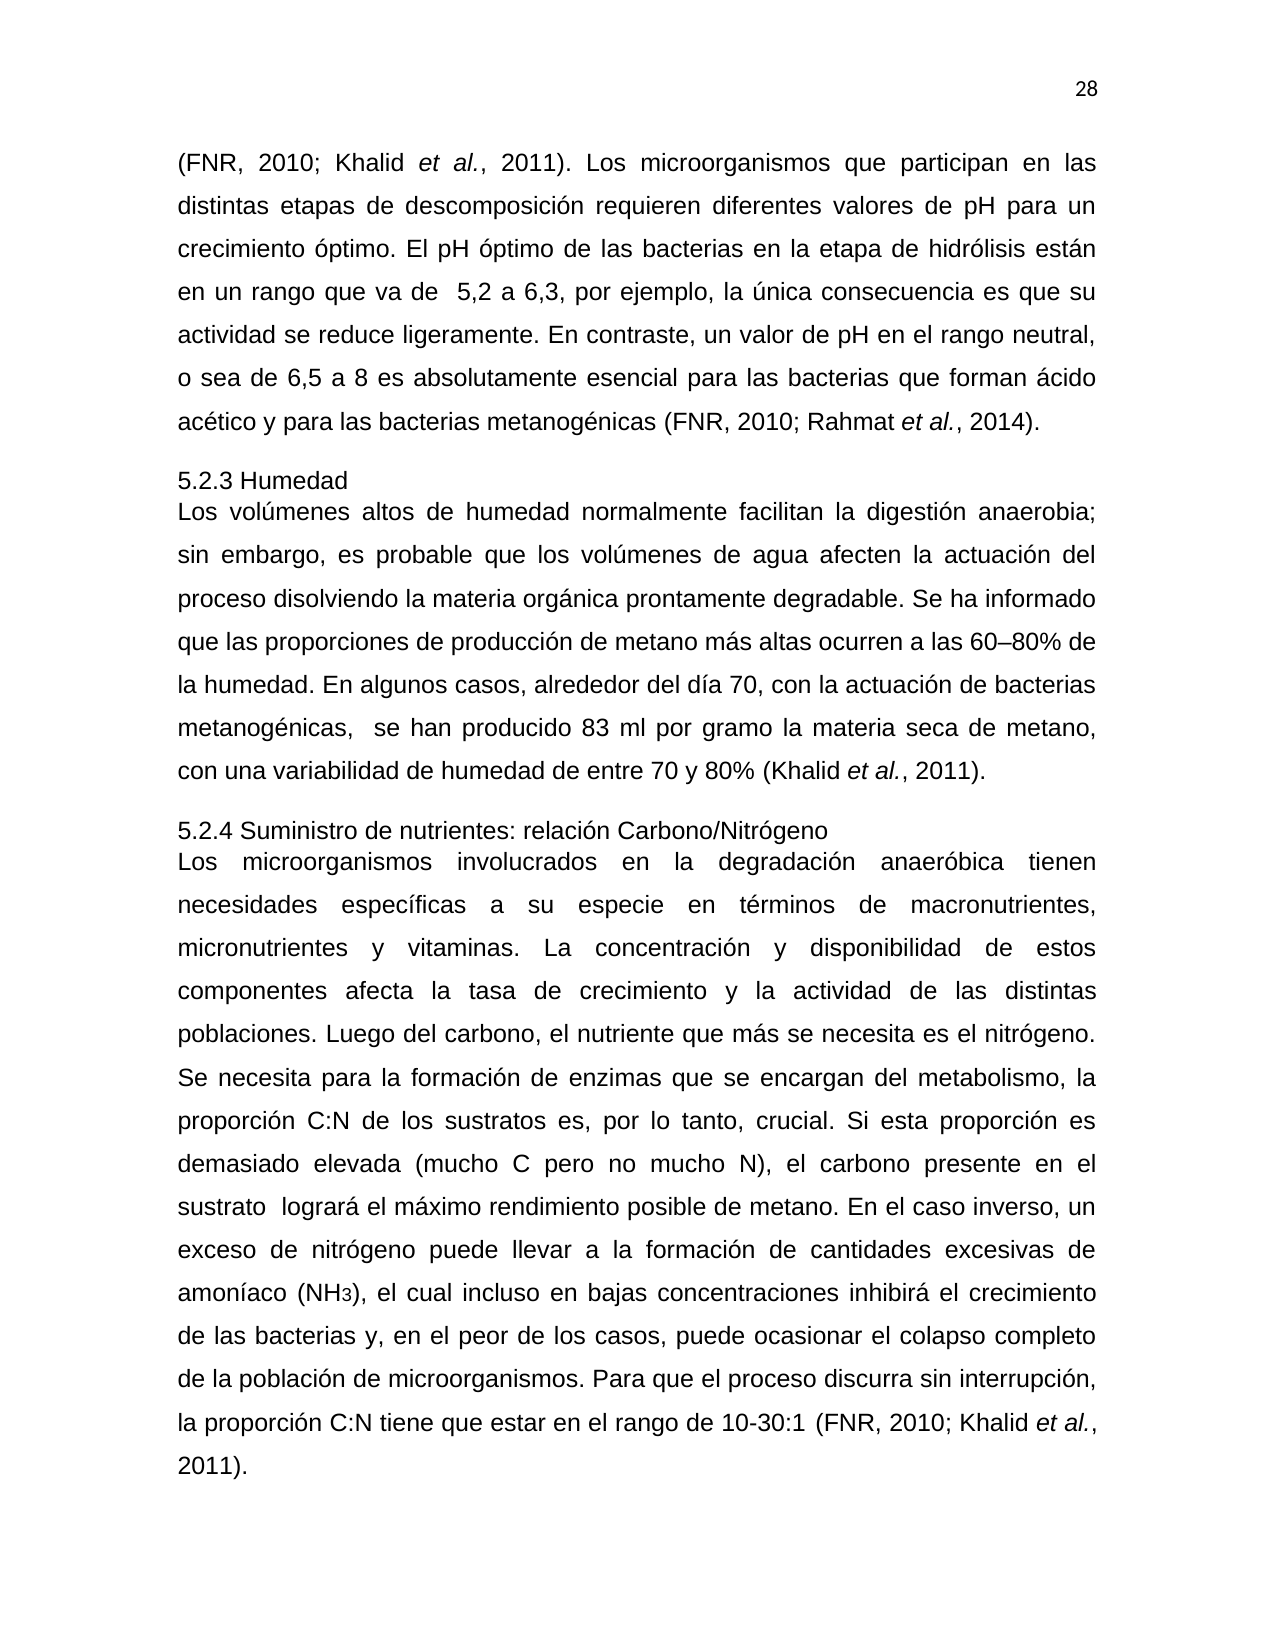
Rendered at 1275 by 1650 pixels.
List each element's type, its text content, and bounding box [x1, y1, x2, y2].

subtitle 5.2.3 Humedad [177, 466, 1098, 495]
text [177, 148, 1098, 435]
text Los microorganismos involucrados en la degradación anaeróbica tienen necesidades específicas a su especie en términos de macronutrientes, micronutrientes y vitaminas. La concentración y disponibilidad de estos componentes afecta la tasa de crecimiento y la actividad de las distintas poblaciones. Luego del carbono, el nutriente que más se necesita es el nitrógeno. Se necesita para la formación de enzimas que se encargan del metabolismo, la proporción C:N de los sustratos es, por lo tanto, crucial. Si esta proporción es demasiado elevada (mucho C pero no mucho N), el carbono presente en el sustrato logrará el máximo rendimiento posible de metano. En el caso inverso, un exceso de nitrógeno puede llevar a la formación de cantidades excesivas de amoníaco (NH3), el cual incluso en bajas concentraciones inhibirá el crecimiento de las bacterias y, en el peor de los casos, puede ocasionar el colapso completo de la población de microorganismos. Para que el proceso discurra sin interrupción, la proporción C:N tiene que estar en el rango de 10-30:1 (FNR, 2010; Khalid et al., 2011). [177, 847, 1098, 1479]
text Los volúmenes altos de humedad normalmente facilitan la digestión anaerobia; sin embargo, es probable que los volúmenes de agua afecten la actuación del proceso disolviendo la materia orgánica prontamente degradable. Se ha informado que las proporciones de producción de metano más altas ocurren a las 60–80% de la humedad. En algunos casos, alrededor del día 70, con la actuación de bacterias metanogénicas, se han producido 83 ml por gramo la materia seca de metano, con una variabilidad de humedad de entre 70 y 80% (Khalid et al., 2011). [177, 497, 1098, 785]
subtitle 5.2.4 Suministro de nutrientes: relación Carbono/Nitrógeno [177, 816, 1098, 844]
